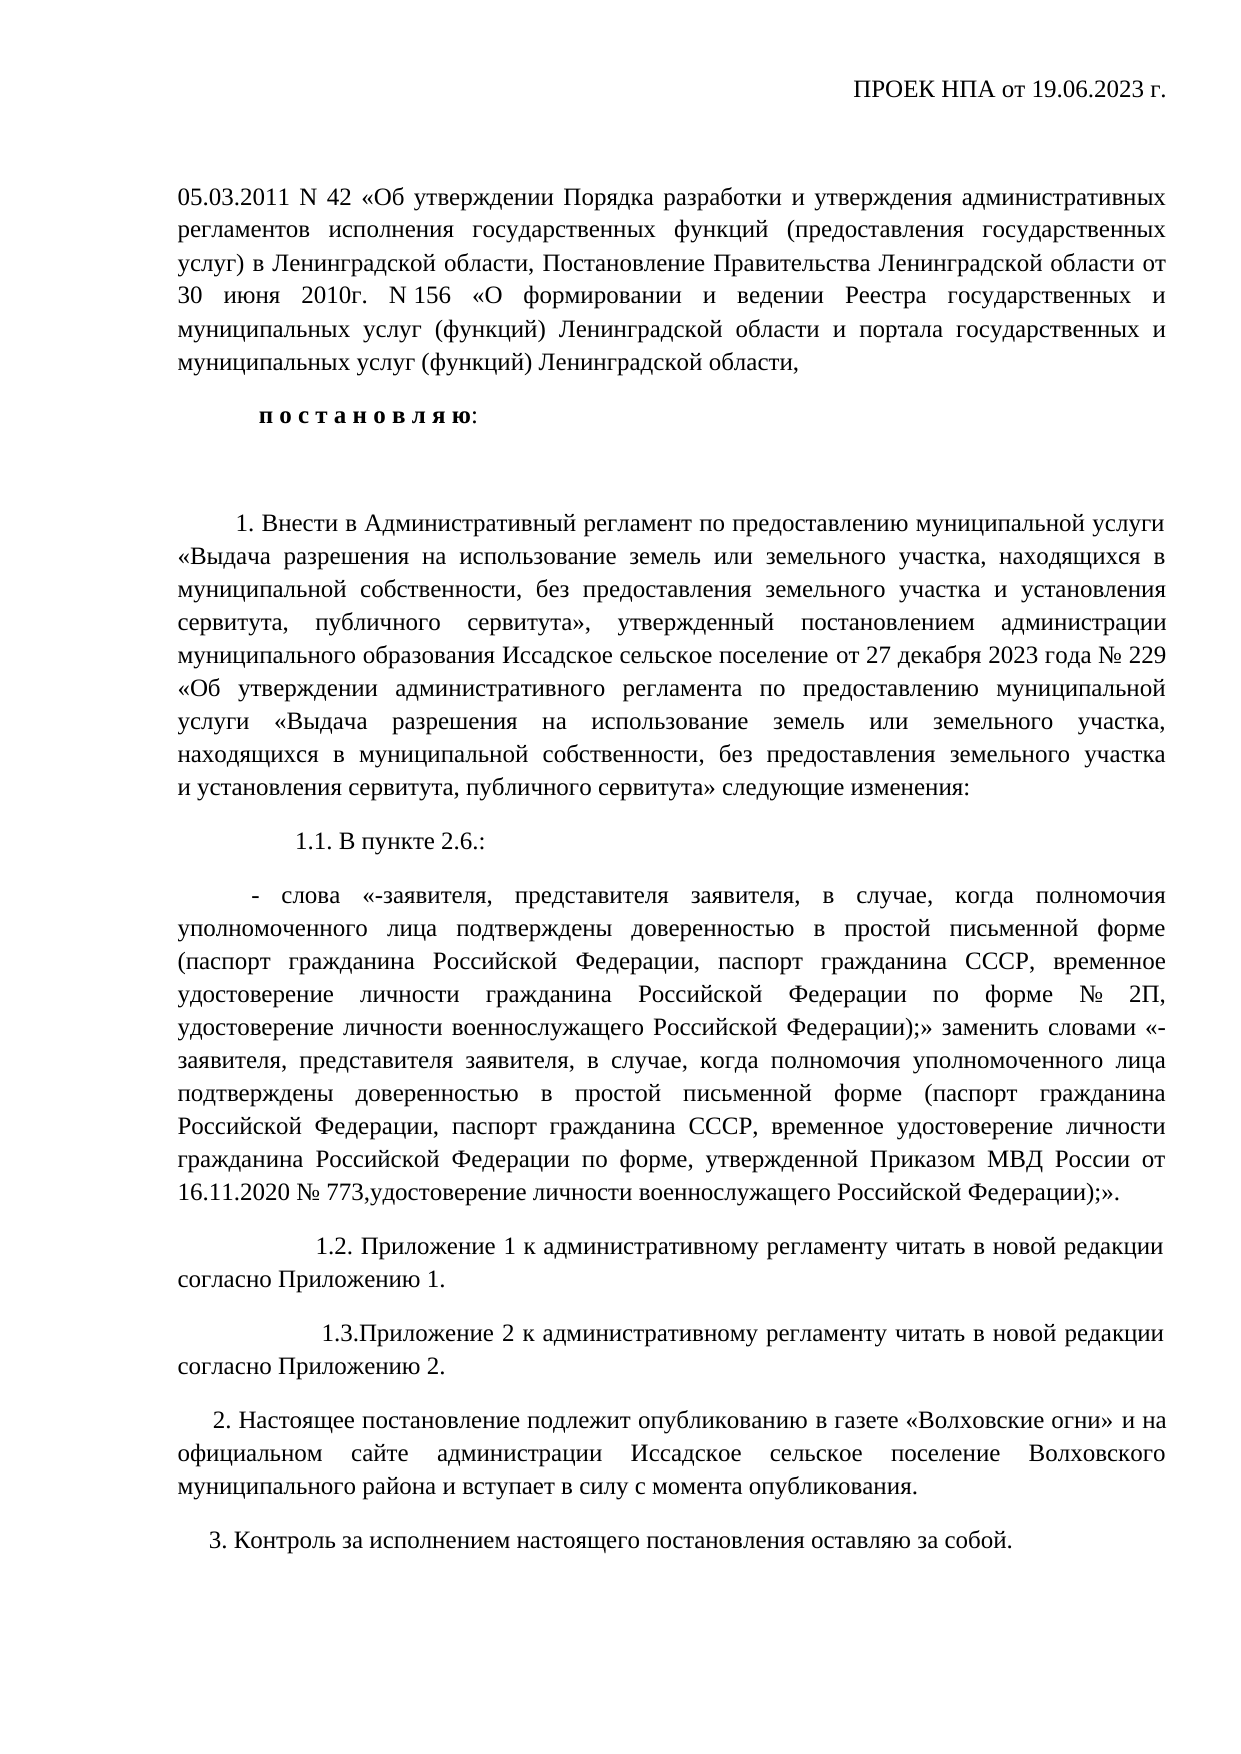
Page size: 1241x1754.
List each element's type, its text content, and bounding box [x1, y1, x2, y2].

text 1.1. В пункте 2.6.: [177, 826, 1167, 855]
text - слова «-заявителя, представителя заявителя, в случае, когда полномочия уполномоченного лица подтверждены доверенностью в простой письменной форме (паспорт гражданина Российской Федерации, паспорт гражданина СССР, временное удостоверение личности гражданина Российской Федерации по форме № 2П, удостоверение личности военнослужащего Российской Федерации);» заменить словами «-заявителя, представителя заявителя, в случае, когда полномочия уполномоченного лица подтверждены доверенностью в простой письменной форме (паспорт гражданина Российской Федерации, паспорт гражданина СССР, временное удостоверение личности гражданина Российской Федерации по форме, утвержденной Приказом МВД России от 16.11.2020 № 773,удостоверение личности военнослужащего Российской Федерации);». [177, 880, 1167, 1206]
text 1.3.Приложение 2 к административному регламенту читать в новой редакции согласно Приложению 2. [177, 1318, 1167, 1380]
text 1.2. Приложение 1 к административному регламенту читать в новой редакции согласно Приложению 1. [177, 1231, 1167, 1293]
text п о с т а н о в л я ю: [177, 401, 1167, 429]
text 2. Настоящее постановление подлежит опубликованию в газете «Волховские огни» и на официальном сайте администрации Иссадское сельское поселение Волховского муниципального района и вступает в силу с момента опубликования. [177, 1405, 1167, 1500]
text 1. Внести в Административный регламент по предоставлению муниципальной услуги «Выдача разрешения на использование земель или земельного участка, находящихся в муниципальной собственности, без предоставления земельного участка и установления сервитута, публичного сервитута», утвержденный постановлением администрации муниципального образования Иссадское сельское поселение от 27 декабря 2023 года № 229 «Об утверждении административного регламента по предоставлению муниципальной услуги «Выдача разрешения на использование земель или земельного участка, находящихся в муниципальной собственности, без предоставления земельного участка и установления сервитута, публичного сервитута» следующие изменения: [177, 508, 1167, 801]
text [177, 182, 1167, 375]
text 3. Контроль за исполнением настоящего постановления оставляю за собой. [177, 1525, 1167, 1553]
